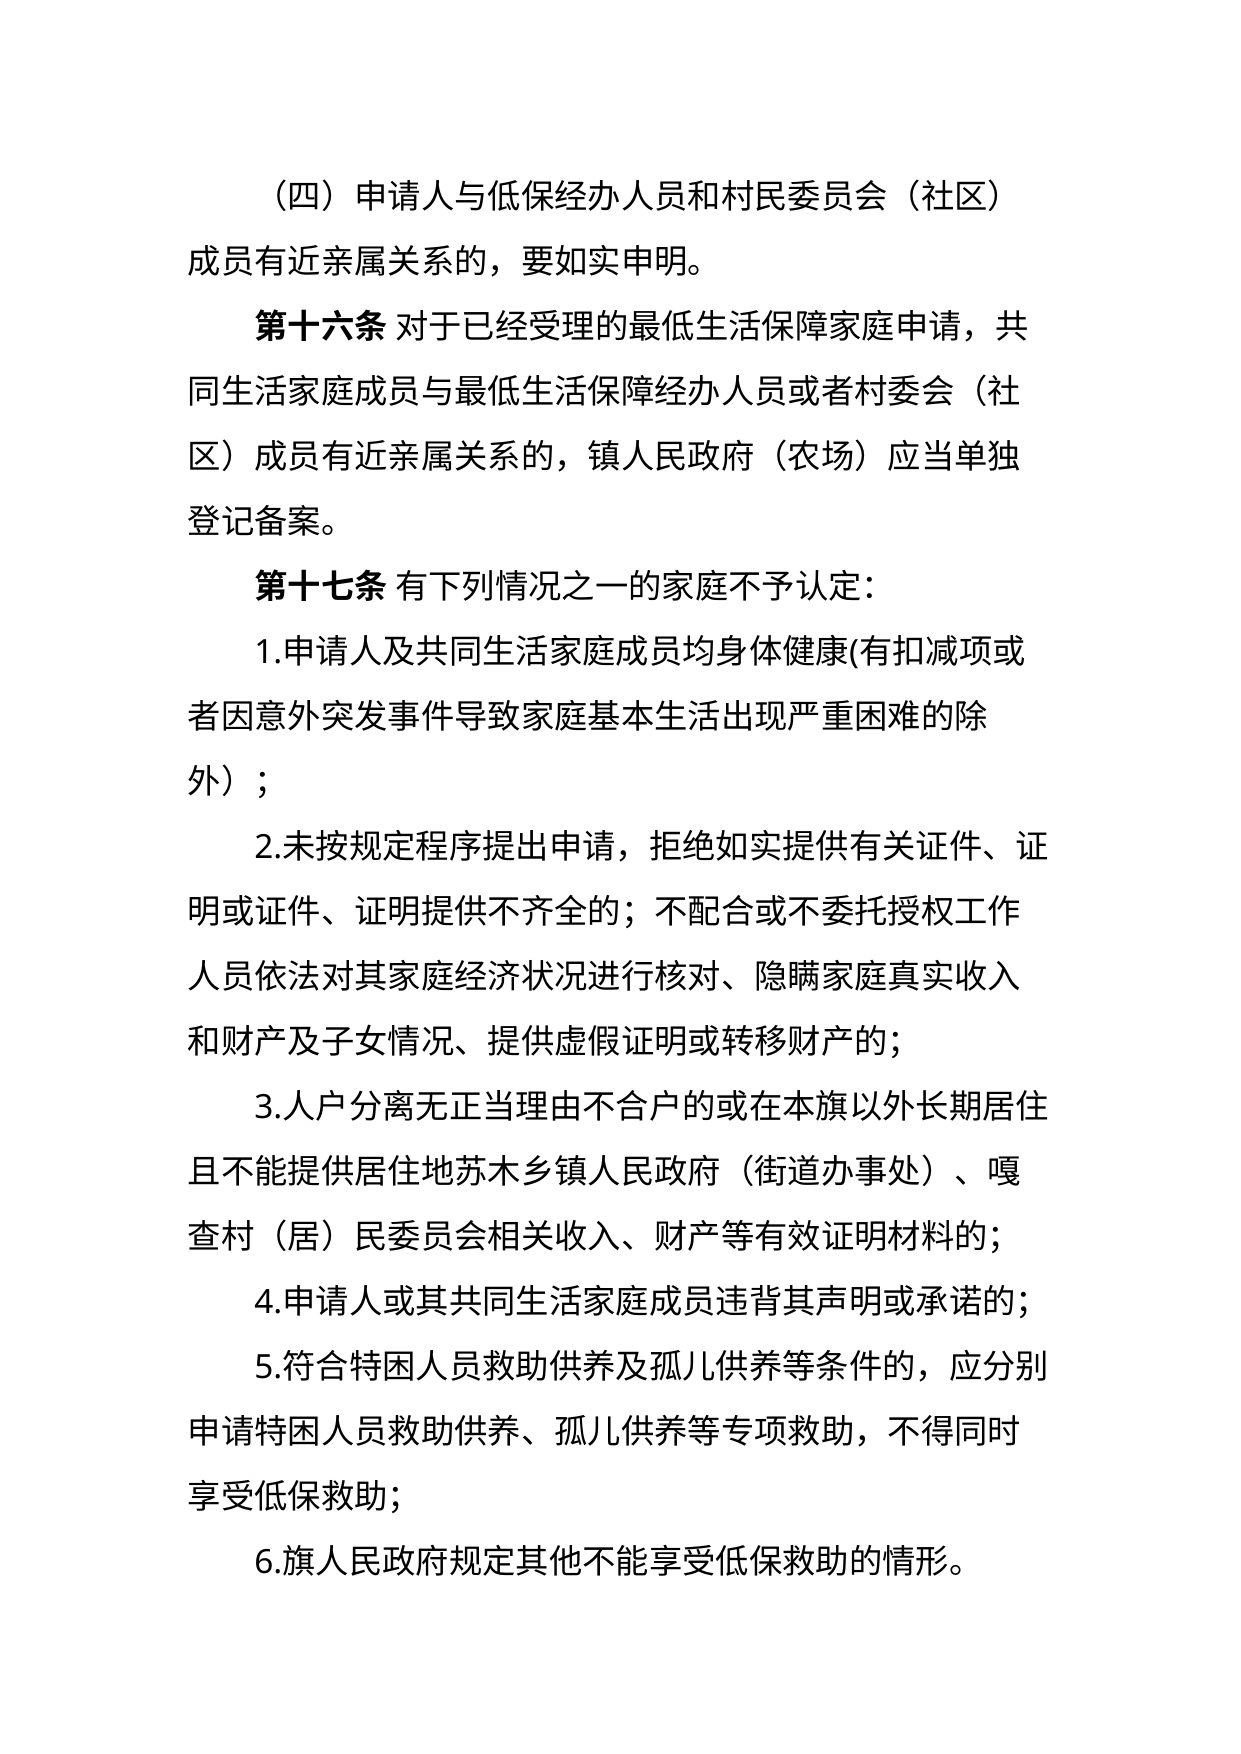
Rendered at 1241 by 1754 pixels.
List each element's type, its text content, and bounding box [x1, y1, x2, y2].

text 第十六条 对于已经受理的最低生活保障家庭申请，共同生活家庭成员与最低生活保障经办人员或者村委会（社区）成员有近亲属关系的，镇人民政府（农场）应当单独登记备案。 [187, 292, 1053, 552]
text 3.人户分离无正当理由不合户的或在本旗以外长期居住且不能提供居住地苏木乡镇人民政府（街道办事处）、嘎查村（居）民委员会相关收入、财产等有效证明材料的； [187, 1072, 1053, 1267]
text 6.旗人民政府规定其他不能享受低保救助的情形。 [187, 1527, 1053, 1592]
text 1.申请人及共同生活家庭成员均身体健康(有扣减项或者因意外突发事件导致家庭基本生活出现严重困难的除外）； [187, 617, 1053, 812]
text 5.符合特困人员救助供养及孤儿供养等条件的，应分别申请特困人员救助供养、孤儿供养等专项救助，不得同时享受低保救助； [187, 1332, 1053, 1527]
text 第十七条 有下列情况之一的家庭不予认定： [187, 552, 1053, 617]
text 2.未按规定程序提出申请，拒绝如实提供有关证件、证明或证件、证明提供不齐全的；不配合或不委托授权工作人员依法对其家庭经济状况进行核对、隐瞒家庭真实收入和财产及子女情况、提供虚假证明或转移财产的； [187, 812, 1053, 1072]
text （四）申请人与低保经办人员和村民委员会（社区）成员有近亲属关系的，要如实申明。 [187, 162, 1053, 292]
text 4.申请人或其共同生活家庭成员违背其声明或承诺的； [187, 1267, 1053, 1332]
